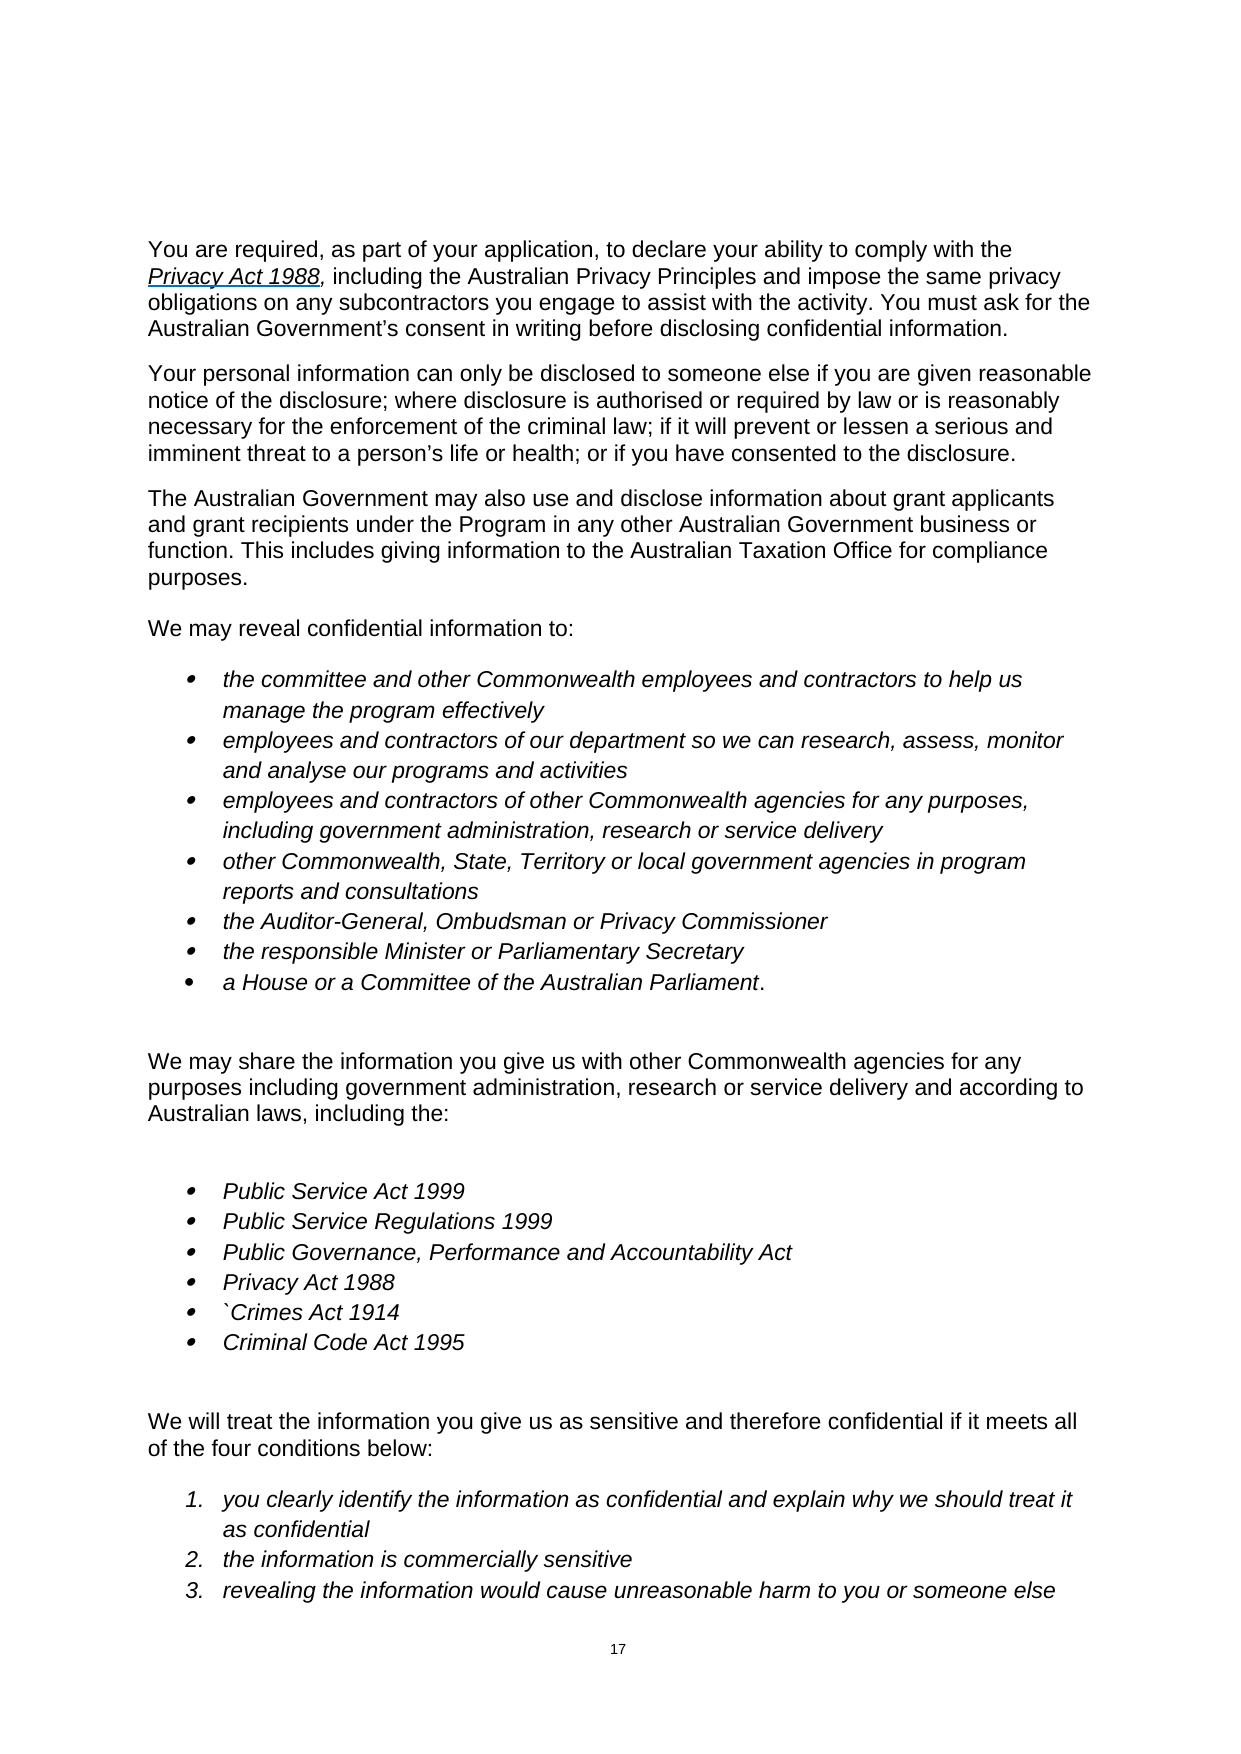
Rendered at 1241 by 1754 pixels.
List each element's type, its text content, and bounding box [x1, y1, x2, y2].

list revealing the information would cause unreasonable harm to you or someone else [185, 1577, 1092, 1603]
text Your personal information can only be disclosed to someone else if you are given reasonable notice of the disclosure; where disclosure is authorised or required by law or is reasonably necessary for the enforcement of the criminal law; if it will prevent or lessen a serious and imminent threat to a person’s life or health; or if you have consented to the disclosure. [148, 360, 1092, 466]
text You are required, as part of your application, to declare your ability to comply with the Privacy Act 1988, including the Australian Privacy Principles and impose the same privacy obligations on any subcontractors you engage to assist with the activity. You must ask for the Australian Government’s consent in writing before disclosing confidential information. [148, 236, 1092, 342]
list Public Governance, Performance and Accountability Act [185, 1238, 1092, 1265]
list Public Service Act 1999 [185, 1178, 1092, 1204]
list the information is commercially sensitive [185, 1546, 1092, 1573]
list other Commonwealth, State, Territory or local government agencies in program reports and consultations [185, 848, 1092, 904]
text We may share the information you give us with other Commonwealth agencies for any purposes including government administration, research or service delivery and according to Australian laws, including the: [148, 1048, 1092, 1127]
list you clearly identify the information as confidential and explain why we should treat it as confidential [185, 1486, 1092, 1542]
list Criminal Code Act 1995 [185, 1329, 1092, 1355]
list the committee and other Commonwealth employees and contractors to help us manage the program effectively [185, 666, 1092, 723]
list Public Service Regulations 1999 [185, 1208, 1092, 1234]
text The Australian Government may also use and disclose information about grant applicants and grant recipients under the Program in any other Australian Government business or function. This includes giving information to the Australian Taxation Office for compliance purposes. [148, 484, 1092, 590]
text We will treat the information you give us as sensitive and therefore confidential if it meets all of the four conditions below: [148, 1408, 1092, 1461]
list the responsible Minister or Parliamentary Secretary [185, 938, 1092, 964]
list employees and contractors of other Commonwealth agencies for any purposes, including government administration, research or service delivery [185, 787, 1092, 844]
list employees and contractors of our department so we can research, assess, monitor and analyse our programs and activities [185, 727, 1092, 783]
list a House or a Committee of the Australian Parliament. [185, 968, 1092, 995]
list Privacy Act 1988 [185, 1269, 1092, 1295]
text We may reveal confidential information to: [148, 615, 1092, 641]
list `Crimes Act 1914 [185, 1299, 1092, 1325]
list the Auditor-General, Ombudsman or Privacy Commissioner [185, 908, 1092, 934]
